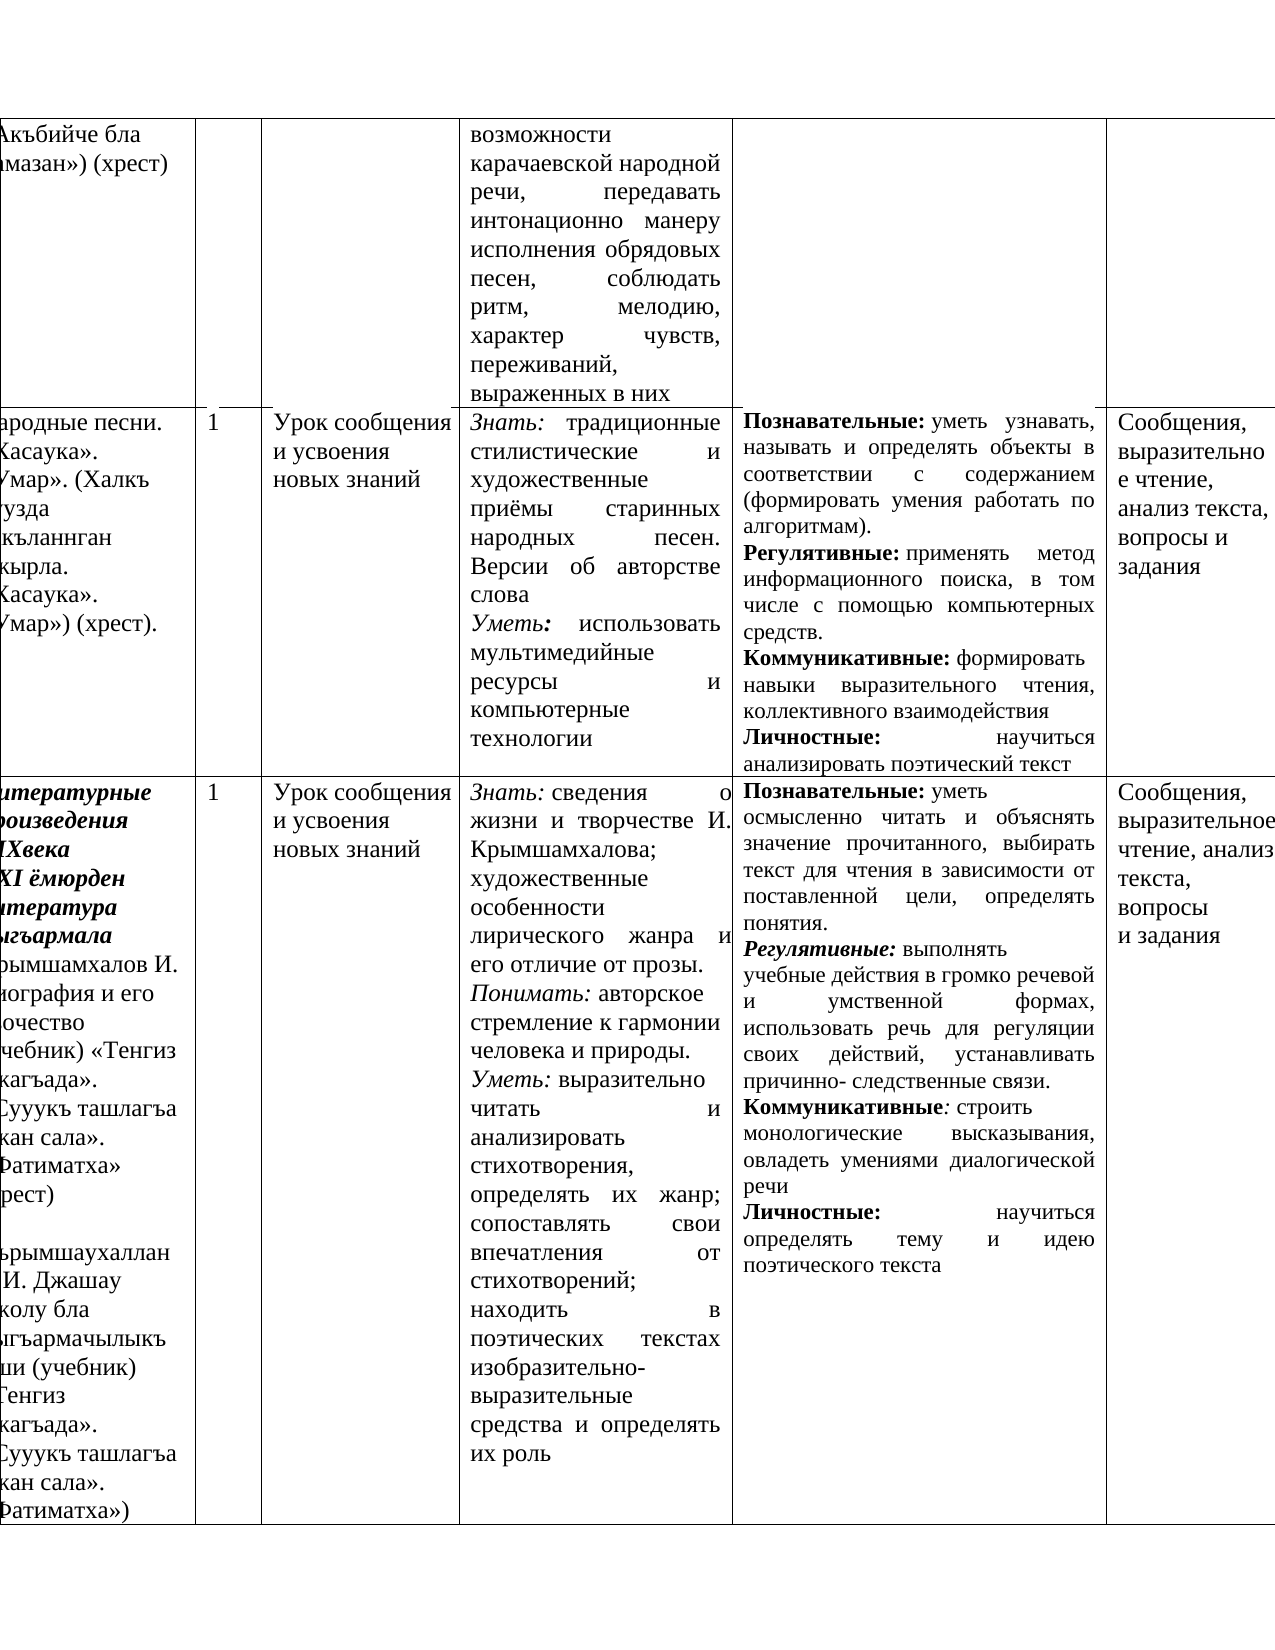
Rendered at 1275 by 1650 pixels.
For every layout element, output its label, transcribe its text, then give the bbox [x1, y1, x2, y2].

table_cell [262, 119, 459, 406]
table_cell Народные песни. «Хасаука». «Умар». (Халкъ ауузда сакъланнган джырла. «Хасаука». «Умар») (хрест). [1, 408, 195, 776]
table_cell Сообщения, выразительное чтение, анализ текста, вопросы и задания [1107, 408, 1275, 776]
table_cell Урок сообщения и усвоения новых знаний [262, 408, 459, 776]
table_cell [1107, 777, 1275, 1524]
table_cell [733, 119, 1106, 406]
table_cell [262, 777, 459, 1524]
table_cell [460, 777, 732, 1524]
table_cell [733, 777, 1106, 1524]
table_cell 1 [196, 119, 261, 406]
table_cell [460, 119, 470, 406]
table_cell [1, 777, 195, 1524]
table_cell 1 [196, 408, 261, 776]
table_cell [1107, 119, 1275, 406]
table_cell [1, 119, 195, 406]
table_cell 1 [196, 777, 261, 1524]
table_cell Знать: традиционные стилистические и художественные приёмы старинных народных песен. Версии об авторстве слова Уметь: использовать мультимедийные ресурсы и компьютерные технологии [460, 408, 732, 776]
